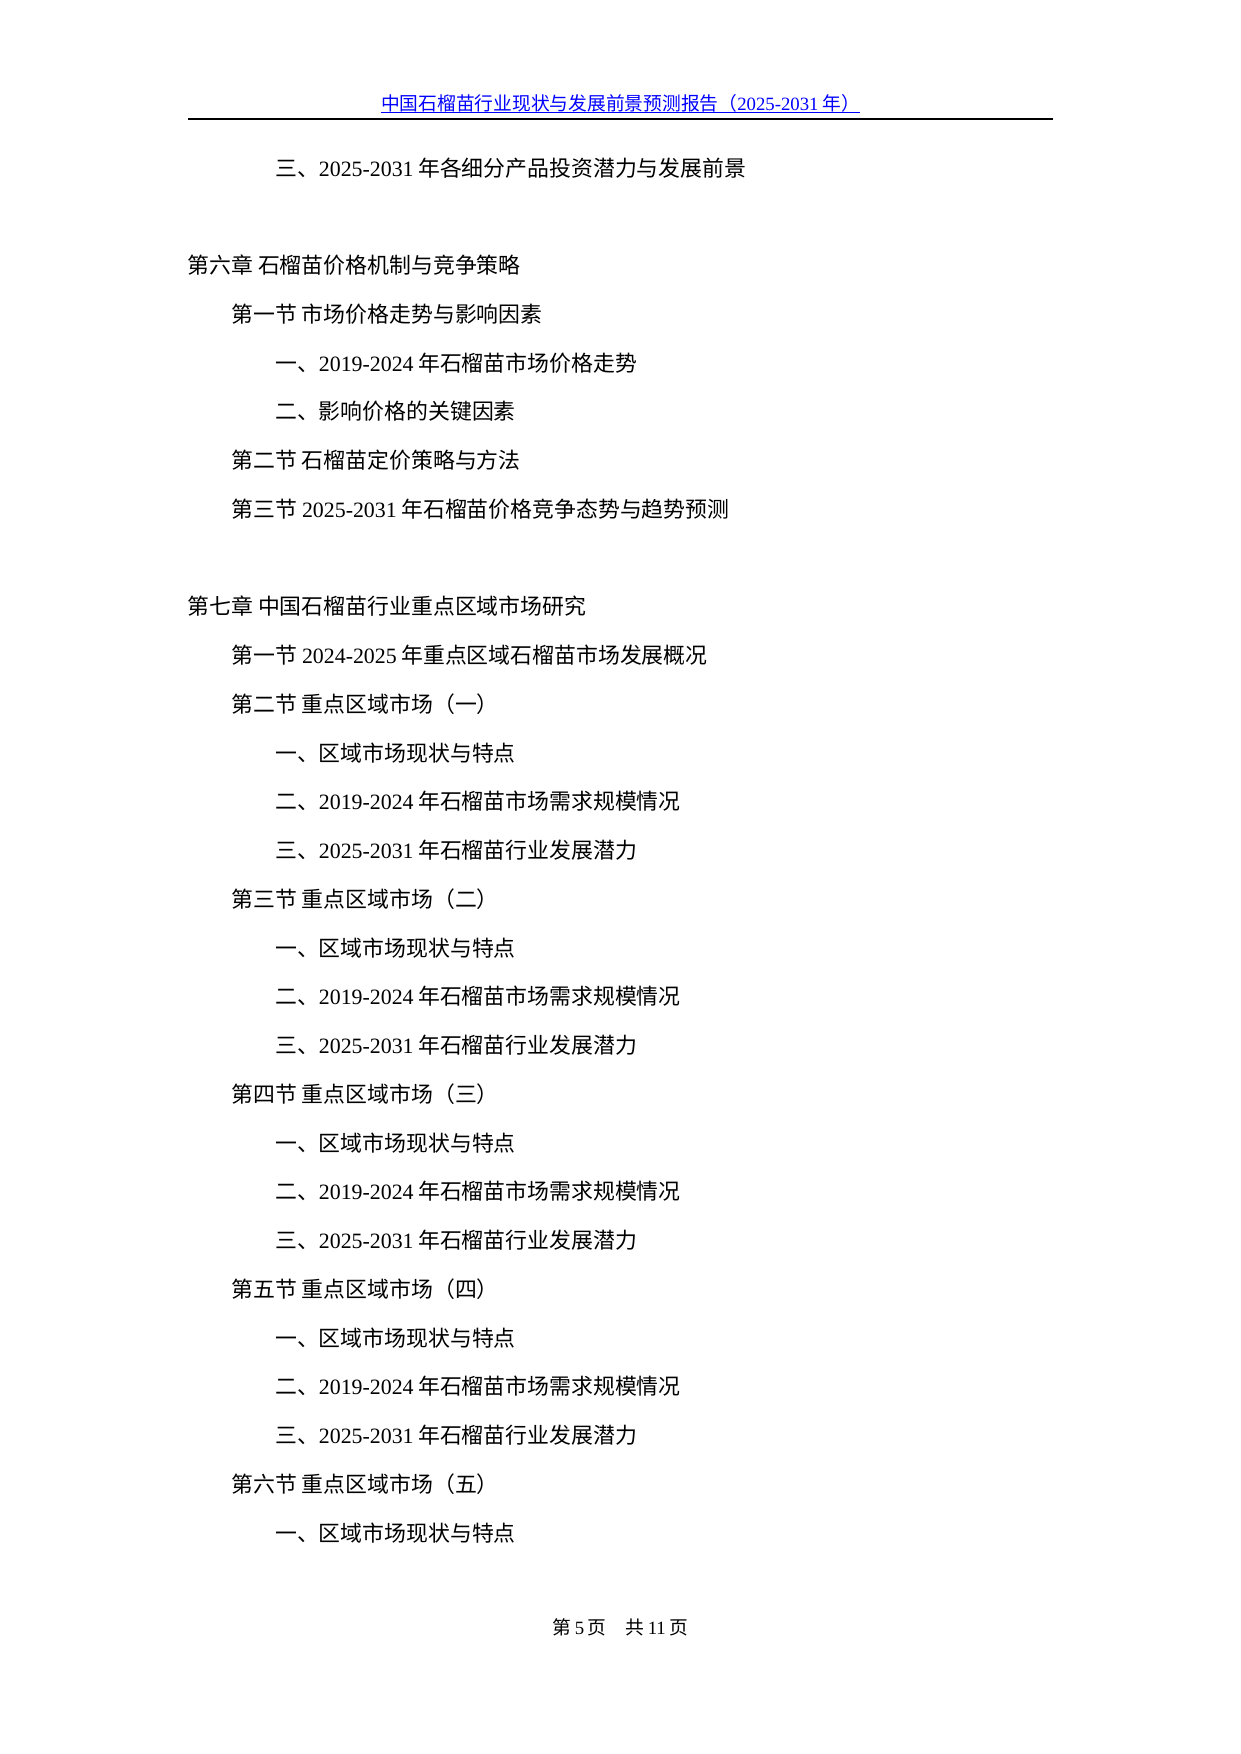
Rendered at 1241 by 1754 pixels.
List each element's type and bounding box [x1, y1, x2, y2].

text [187, 150, 1053, 1548]
